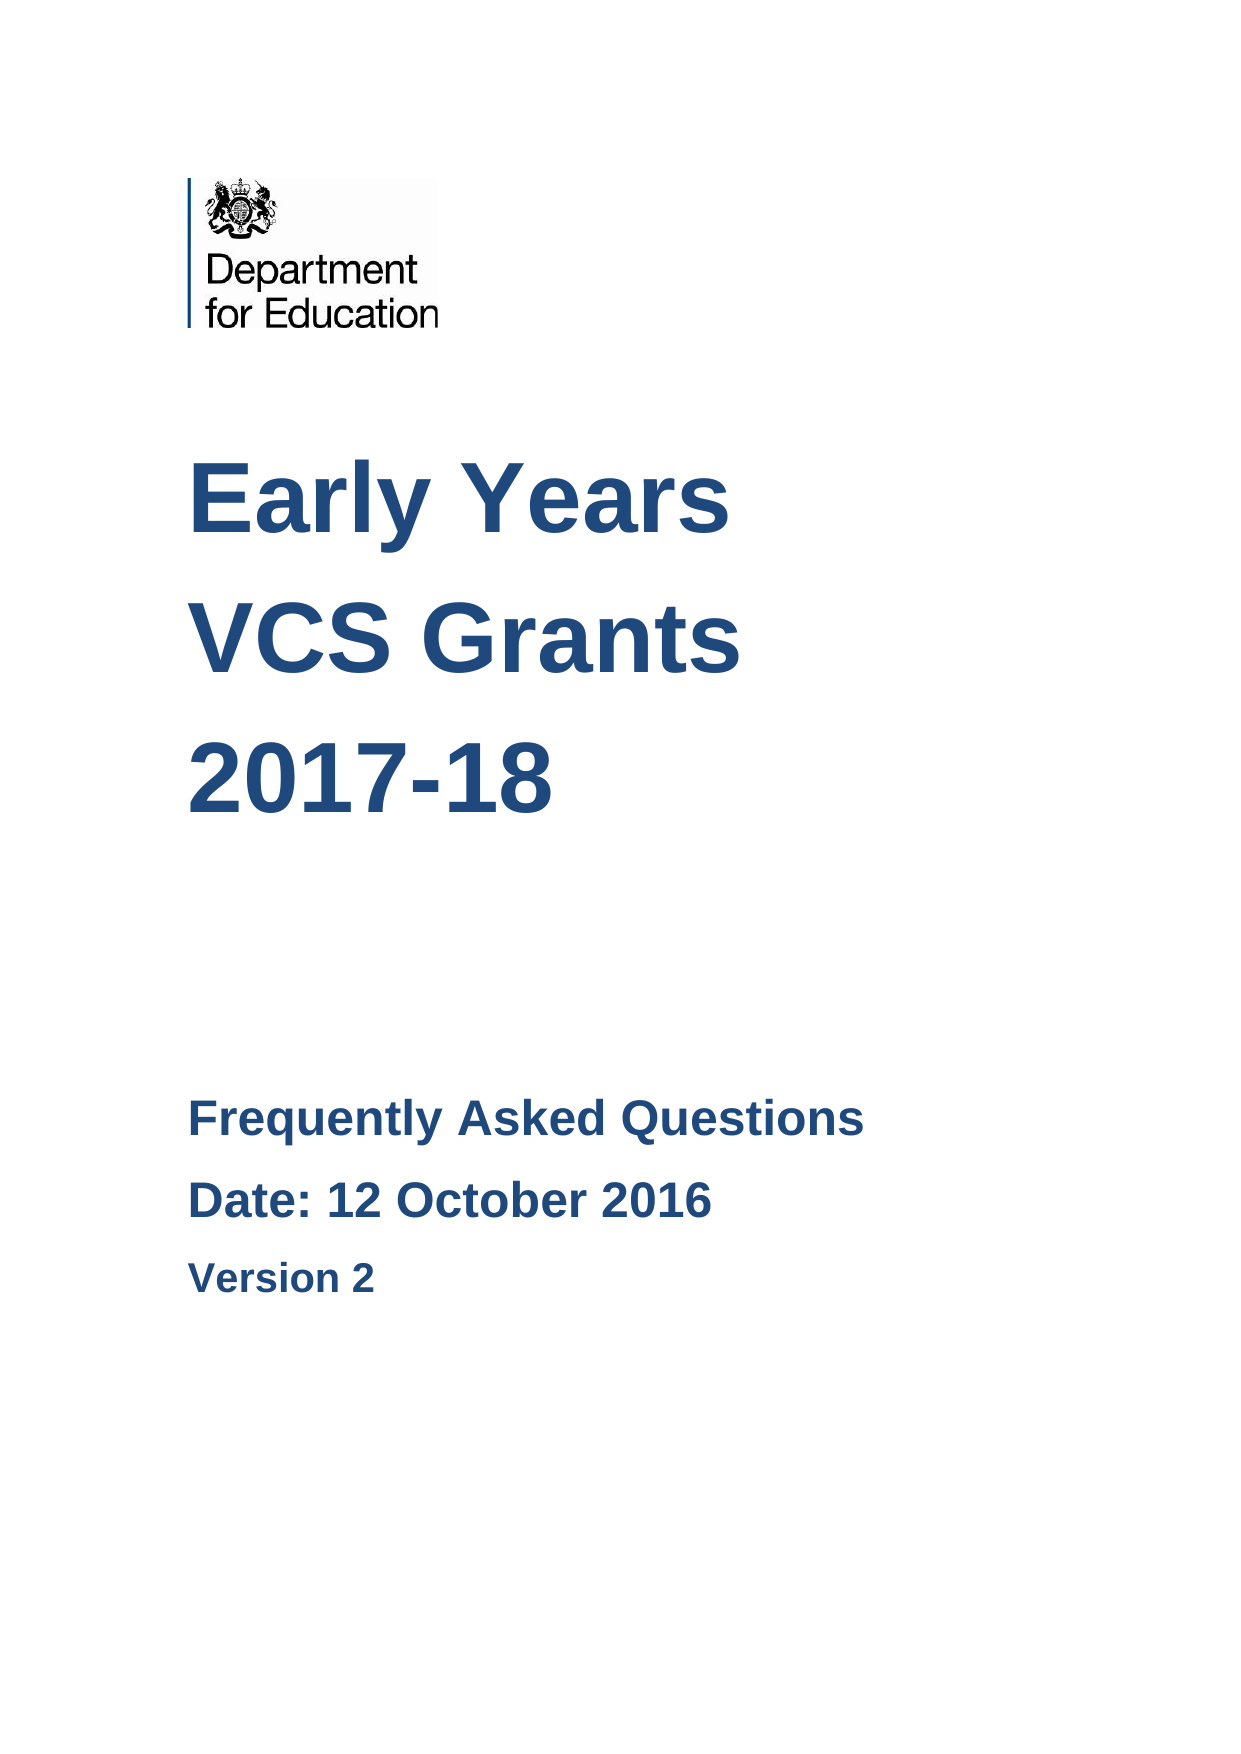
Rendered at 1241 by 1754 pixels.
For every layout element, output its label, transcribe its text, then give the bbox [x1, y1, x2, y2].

subtitle Version 2 [187, 1253, 1053, 1301]
title Early Years [187, 438, 1053, 553]
title 2017-18 [187, 718, 1053, 1063]
title VCS Grants [187, 578, 1053, 693]
subtitle Frequently Asked Questions [187, 1088, 1053, 1146]
subtitle Date: 12 October 2016 [187, 1171, 1053, 1228]
picture [187, 178, 438, 328]
